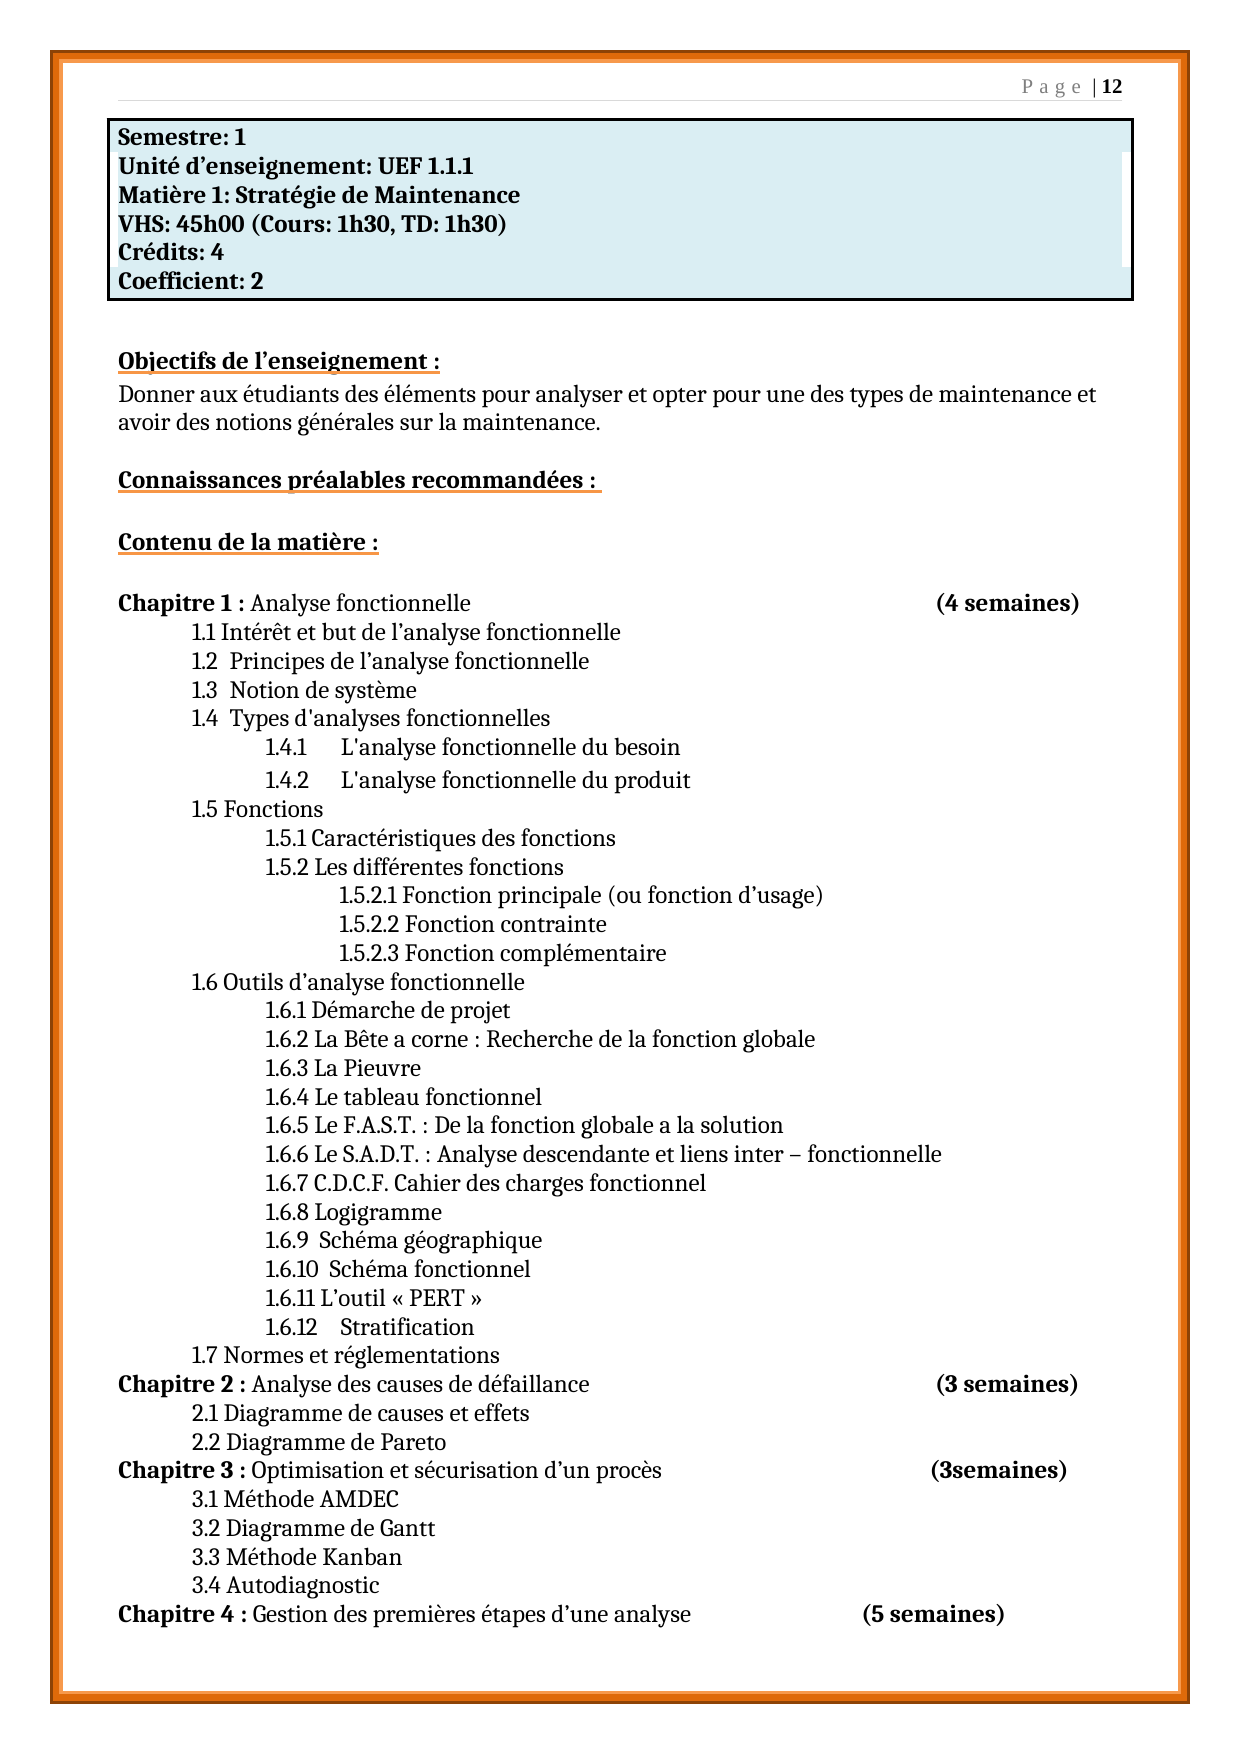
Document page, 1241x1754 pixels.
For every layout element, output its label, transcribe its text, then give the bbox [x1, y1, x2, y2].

list Stratification [266, 1312, 1122, 1341]
text 1.5.2.2 Fonction contrainte [192, 910, 1122, 939]
list Types d'analyses fonctionnelles [192, 704, 1122, 733]
text 1.1 Intérêt et but de l’analyse fonctionnelle [118, 618, 1122, 647]
text 1.6.10 Schéma fonctionnel [192, 1255, 1122, 1284]
text 1.6.11 L’outil « PERT » [192, 1284, 1122, 1312]
text 1.5.2.1 Fonction principale (ou fonction d’usage) [192, 881, 1122, 910]
list 1.7 Normes et réglementations [192, 1341, 1122, 1370]
text 1.5 Fonctions [118, 795, 1122, 824]
text VHS: 45h00 (Cours: 1h30, TD: 1h30) [118, 209, 1122, 238]
text 3.1 Méthode AMDEC [118, 1485, 1122, 1514]
text Objectifs de l’enseignement : [118, 347, 1122, 375]
text 1.6.2 La Bête a corne : Recherche de la fonction globale [192, 1025, 1122, 1054]
list Notion de système [192, 676, 1122, 704]
text Connaissances préalables recommandées : [118, 466, 1122, 494]
text 1.6 Outils d’analyse fonctionnelle [118, 967, 1122, 996]
text 1.6.5 Le F.A.S.T. : De la fonction globale a la solution [192, 1111, 1122, 1140]
text 2.1 Diagramme de causes et effets [118, 1399, 1122, 1427]
text 2.2 Diagramme de Pareto [118, 1427, 1122, 1456]
text Chapitre 3 : Optimisation et sécurisation d’un procès (3semaines) [118, 1456, 1122, 1485]
text 1.6.1 Démarche de projet [192, 996, 1122, 1025]
text Unité d’enseignement: UEF 1.1.1 [118, 152, 1122, 181]
text 1.6.9 Schéma géographique [192, 1226, 1122, 1255]
text Semestre: 1 [110, 121, 1131, 152]
text Coefficient: 2 [110, 262, 1131, 298]
text 3.4 Autodiagnostic [118, 1571, 1122, 1600]
text Matière 1: Stratégie de Maintenance [118, 181, 1122, 209]
text Chapitre 2 : Analyse des causes de défaillance (3 semaines) [118, 1370, 1122, 1399]
text 1.6.8 Logigramme [192, 1197, 1122, 1226]
text 1.6.6 Le S.A.D.T. : Analyse descendante et liens inter – fonctionnelle [192, 1140, 1122, 1169]
text 3.2 Diagramme de Gantt [118, 1514, 1122, 1542]
text Chapitre 4 : Gestion des premières étapes d’une analyse (5 semaines) [118, 1600, 1122, 1629]
text 3.3 Méthode Kanban [118, 1542, 1122, 1571]
list L'analyse fonctionnelle du produit [266, 766, 1122, 795]
list Principes de l’analyse fonctionnelle [192, 647, 1122, 676]
text 1.6.3 La Pieuvre [192, 1054, 1122, 1082]
text Donner aux étudiants des éléments pour analyser et opter pour une des types de maintenance et avoir des notions générales sur la maintenance. [118, 379, 1122, 437]
text 1.5.2 Les différentes fonctions [118, 852, 1122, 881]
text 1.6.4 Le tableau fonctionnel [192, 1082, 1122, 1111]
text 1.6.7 C.D.C.F. Cahier des charges fonctionnel [192, 1169, 1122, 1197]
text 1.5.1 Caractéristiques des fonctions [118, 824, 1122, 852]
text Chapitre 1 : Analyse fonctionnelle (4 semaines) [118, 589, 1122, 618]
text Crédits: 4 [118, 238, 1122, 262]
text Contenu de la matière : [118, 528, 1122, 556]
list L'analyse fonctionnelle du besoin [266, 733, 1122, 762]
text 1.5.2.3 Fonction complémentaire [192, 939, 1122, 967]
